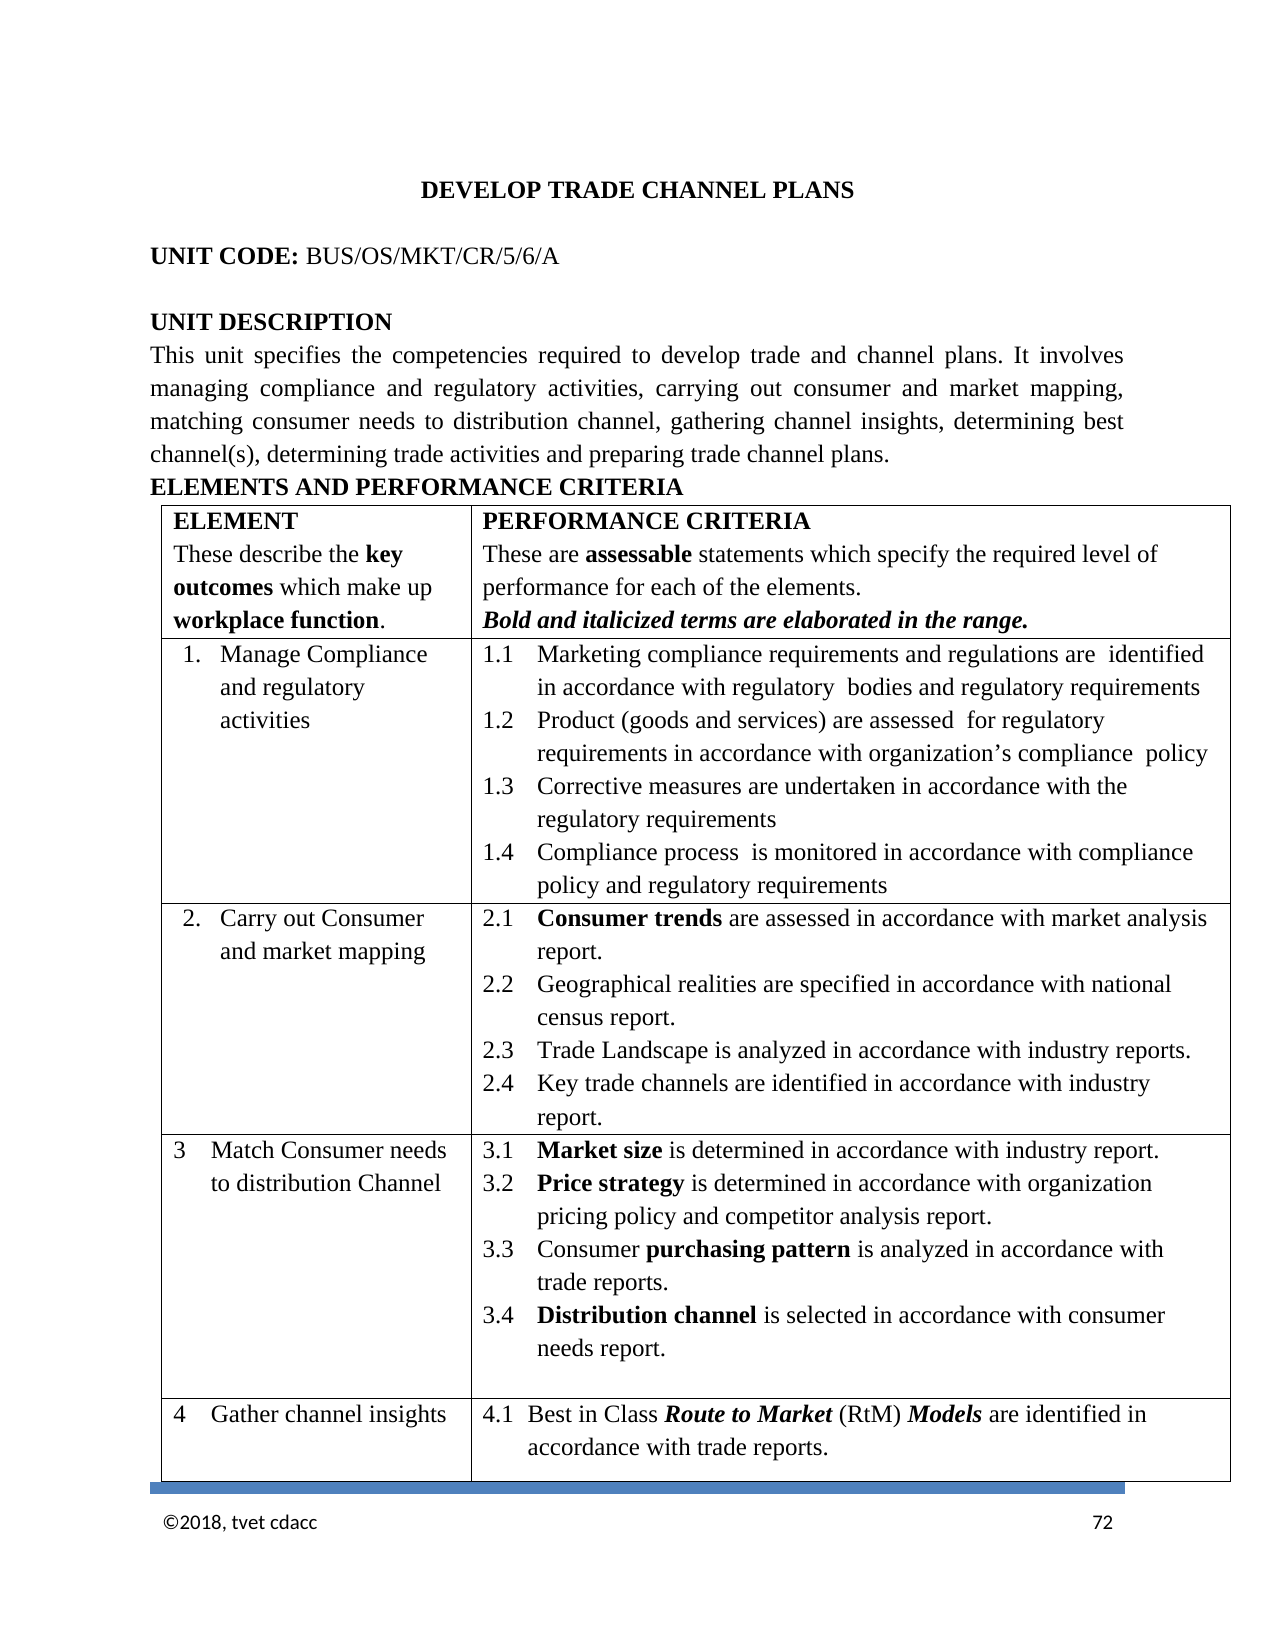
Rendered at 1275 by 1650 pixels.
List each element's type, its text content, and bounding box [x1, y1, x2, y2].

table_cell Gather channel insights [162, 1399, 471, 1481]
subtitle DEVELOP TRADE CHANNEL PLANS [150, 175, 1125, 204]
table_cell Match Consumer needs to distribution Channel [162, 1135, 471, 1398]
table_cell Market size is determined in accordance with industry report. Price strategy is determined in accordance with organization pricing policy and competitor analysis report. Consumer purchasing pattern is analyzed in accordance with trade reports. Distribution channel is selected in accordance with consumer needs report. [472, 1135, 1230, 1398]
text This unit specifies the competencies required to develop trade and channel plans. It involves managing compliance and regulatory activities, carrying out consumer and market mapping, matching consumer needs to distribution channel, gathering channel insights, determining best channel(s), determining trade activities and preparing trade channel plans. [150, 340, 1125, 468]
text UNIT DESCRIPTION [150, 307, 1125, 336]
table_header ELEMENT These describe the key outcomes which make up workplace function. [162, 506, 471, 638]
table_header PERFORMANCE CRITERIA These are assessable statements which specify the required level of performance for each of the elements. Bold and italicized terms are elaborated in the range. [472, 506, 1230, 638]
table_cell Manage Compliance and regulatory activities [162, 639, 471, 902]
table_cell Carry out Consumer and market mapping [162, 904, 471, 1134]
text UNIT CODE: BUS/OS/MKT/CR/5/6/A [150, 241, 1125, 270]
table_cell Consumer trends are assessed in accordance with market analysis report. Geographical realities are specified in accordance with national census report. Trade Landscape is analyzed in accordance with industry reports. Key trade channels are identified in accordance with industry report. [472, 904, 1230, 1134]
text ELEMENTS AND PERFORMANCE CRITERIA [150, 472, 1125, 501]
table_cell Marketing compliance requirements and regulations are identified in accordance with regulatory bodies and regulatory requirements Product (goods and services) are assessed for regulatory requirements in accordance with organization’s compliance policy Corrective measures are undertaken in accordance with the regulatory requirements Compliance process is monitored in accordance with compliance policy and regulatory requirements [472, 639, 1230, 902]
